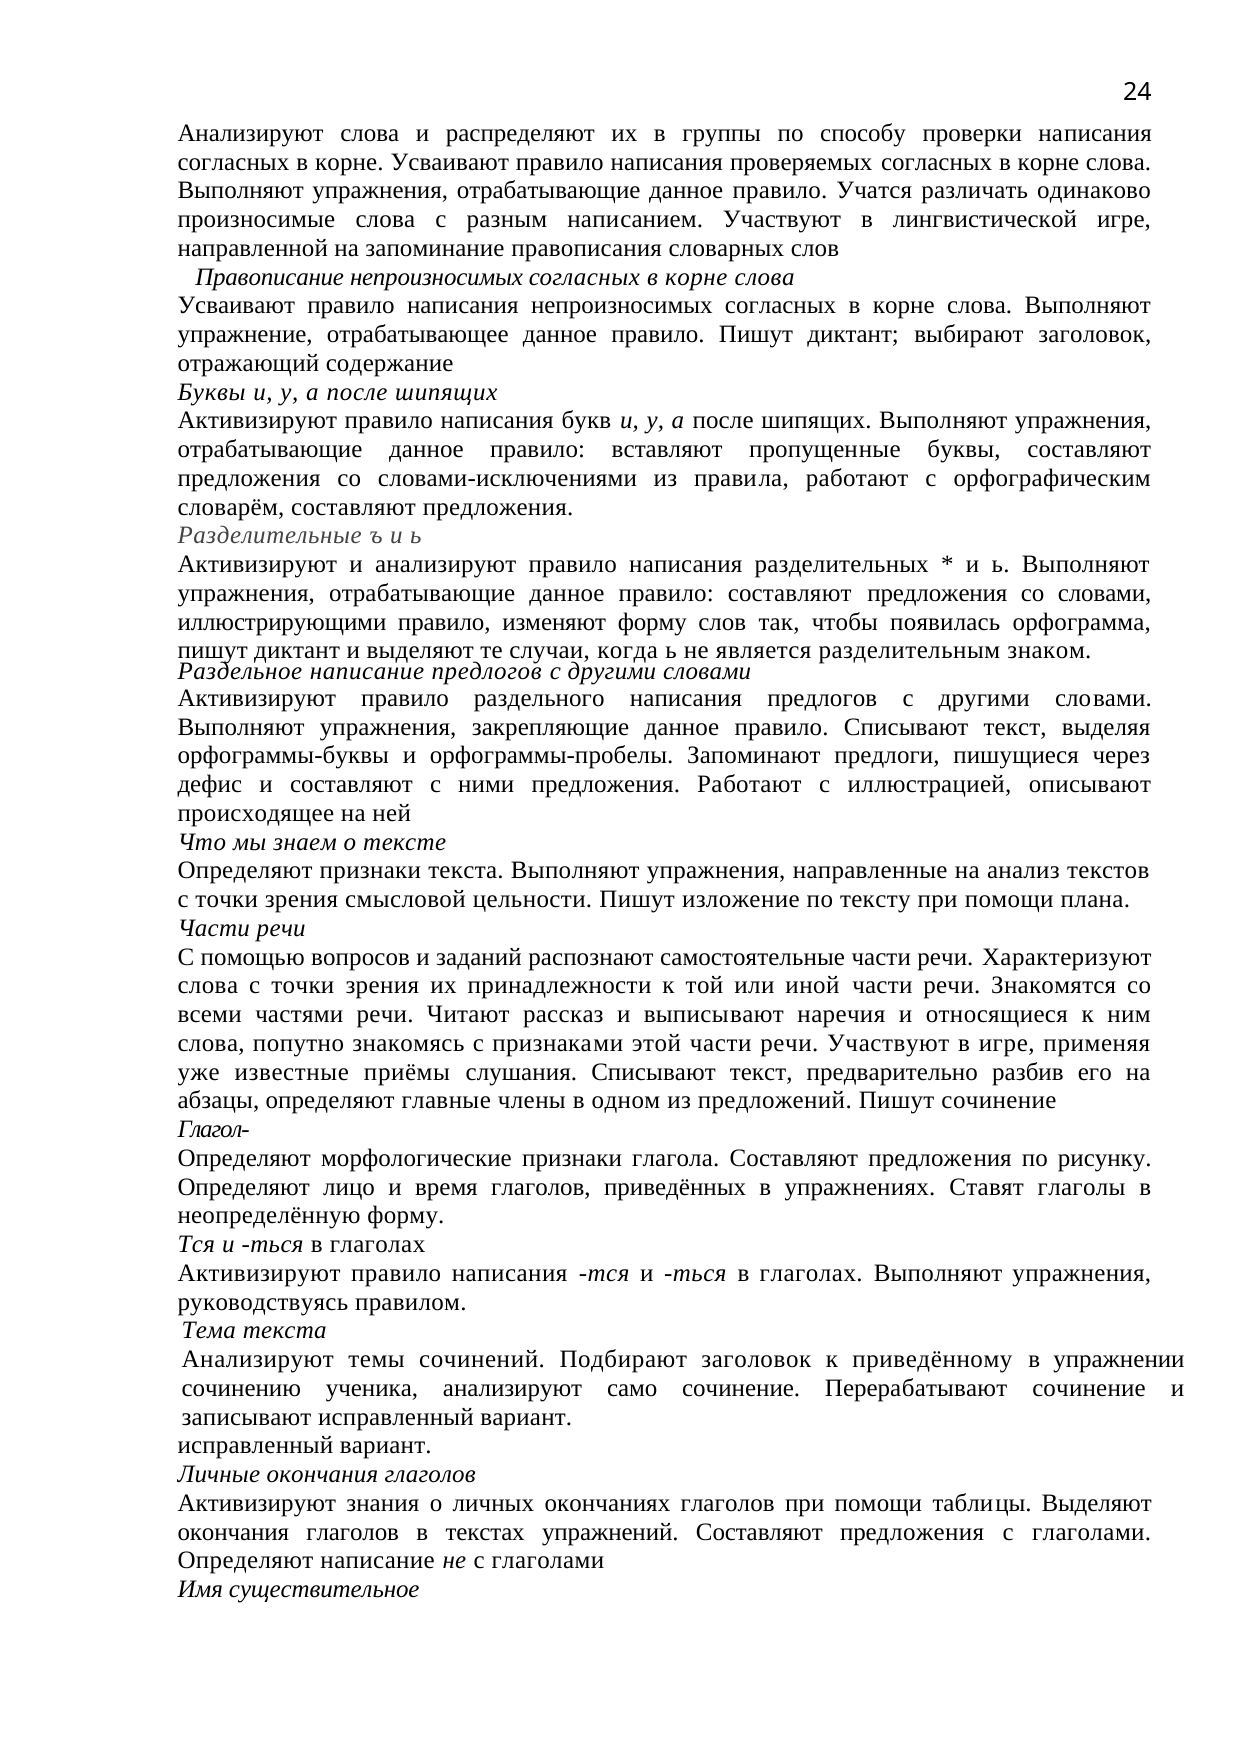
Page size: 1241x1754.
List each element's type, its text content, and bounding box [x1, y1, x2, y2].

text Активизируют знания о личных окончаниях глаголов при помощи таблицы. Выделяют окончания глаголов в текстах упражнений. Составляют предложения с глаголами. Определяют написание не с глаголами [177, 1488, 1152, 1574]
text Разделительные ъ и ь [177, 521, 1152, 549]
text Что мы знаем о тексте [177, 827, 1152, 855]
text С помощью вопросов и заданий распознают самостоятельные части речи. Характеризуют слова с точки зрения их принадлежности к той или иной части речи. Знакомятся со всеми частями речи. Читают рассказ и выписывают наречия и относящиеся к ним слова, попутно знакомясь с признаками этой части речи. Участвуют в игре, применяя уже известные приёмы слушания. Списывают текст, предварительно разбив его на абзацы, определяют главные члены в одном из предложений. Пишут сочинение [177, 942, 1152, 1114]
text Правописание непроизносимых согласных в корне слова [177, 262, 1152, 291]
text Активизируют правило написания букв и, у, а после шипящих. Выполняют упражнения, отрабатывающие данное правило: вставляют пропущенные буквы, составляют предложения со словами-исключениями из правила, работают с орфографическим словарём, составляют предложения. [177, 406, 1152, 521]
text Усваивают правило написания непроизносимых согласных в корне слова. Выполняют упражнение, отрабатывающее данное правило. Пишут диктант; выбирают заголовок, отражающий содержание [177, 291, 1152, 377]
text Глагол- [177, 1114, 1152, 1143]
text Имя существительное [177, 1574, 1152, 1603]
text Буквы и, у, а после шипящих [177, 377, 1152, 406]
text Анализируют слова и распределяют их в группы по способу проверки написания согласных в корне. Усваивают правило написания проверяемых согласных в корне слова. Выполняют упражнения, отрабатывающие данное правило. Учатся различать одинаково произносимые слова с разным написанием. Участвуют в лингвистической игре, направленной на запоминание правописания словарных слов [177, 118, 1152, 262]
text Определяют морфологические признаки глагола. Составляют предложения по рисунку. Определяют лицо и время глаголов, приведённых в упражнениях. Ставят глаголы в неопределённую форму. [177, 1143, 1152, 1229]
text Активизируют правило написания -тся и -ться в глаголах. Выполняют упражнения, руководствуясь правилом. [177, 1258, 1152, 1315]
table_header Тема текста Анализируют темы сочинений. Подбирают заголовок к приведённому в упражнении сочинению ученика, анализируют само сочинение. Перерабатывают сочинение и записывают исправленный вариант. [177, 1315, 1191, 1431]
text исправленный вариант. [177, 1431, 1152, 1459]
text Раздельное написание предлогов с другими словами [177, 664, 1152, 683]
text Определяют признаки текста. Выполняют упражнения, направленные на анализ текстов с точки зрения смысловой цельности. Пишут изложение по тексту при помощи плана. [177, 855, 1152, 913]
text Личные окончания глаголов [177, 1459, 1152, 1488]
text Части речи [177, 913, 1152, 942]
text Тся и -ться в глаголах [177, 1229, 1152, 1258]
text Активизируют и анализируют правило написания разделительных * и ь. Выполняют упражнения, отрабатывающие данное правило: составляют предложения со словами, иллюстрирующими правило, изменяют форму слов так, чтобы появилась орфограмма, пишут диктант и выделяют те случаи, когда ь не является разделительным знаком. [177, 549, 1152, 664]
text Активизируют правило раздельного написания предлогов с другими словами. Выполняют упражнения, закрепляющие данное правило. Списывают текст, выделяя орфограммы-буквы и орфограммы-пробелы. Запоминают предлоги, пишущиеся через дефис и составляют с ними предложения. Работают с иллюстрацией, описывают происходящее на ней [177, 683, 1152, 827]
